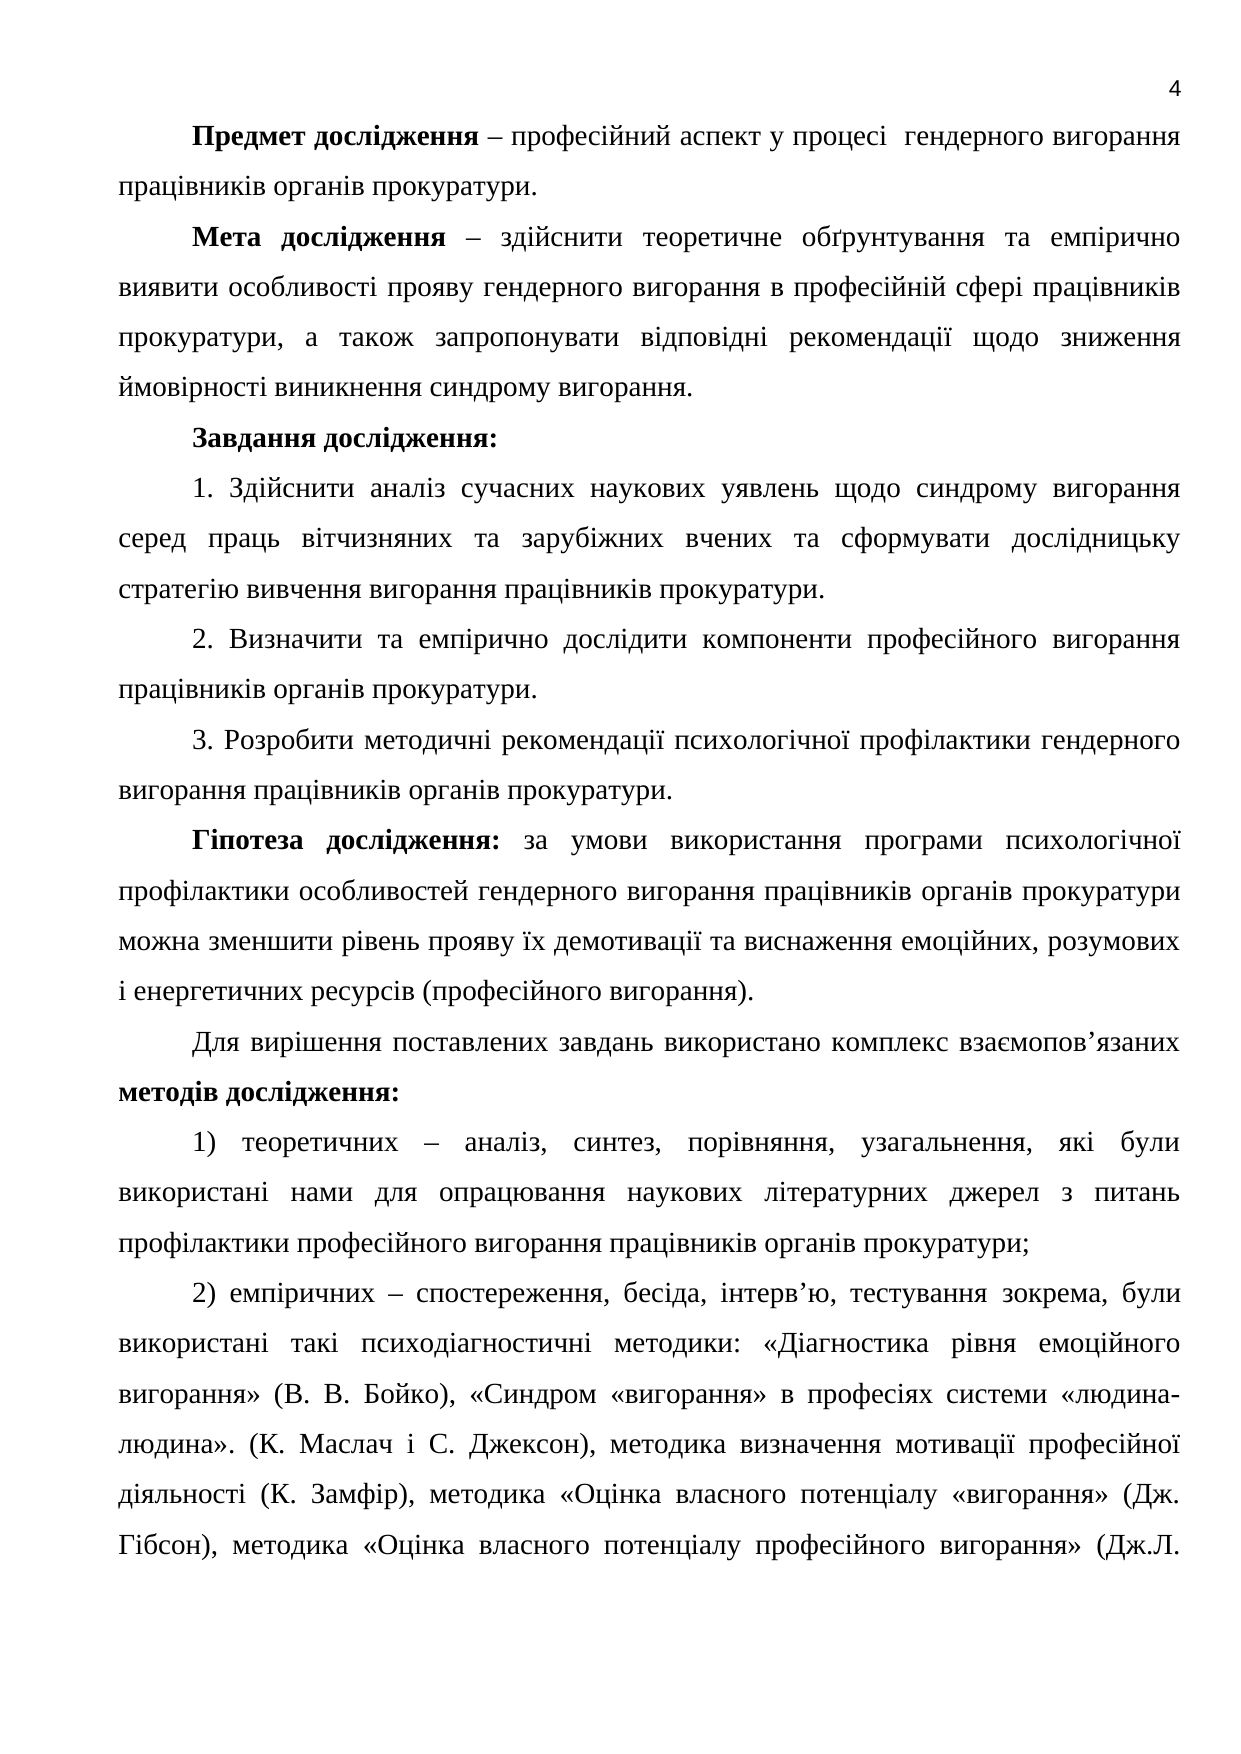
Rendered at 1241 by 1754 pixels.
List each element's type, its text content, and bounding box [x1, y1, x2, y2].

text Предмет дослідження – професійний аспект у процесі гендерного вигорання працівників органів прокуратури. [118, 118, 1181, 202]
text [118, 1275, 1181, 1560]
text Для вирішення поставлених завдань використано комплекс взаємопов’язаних методів дослідження: [118, 1024, 1181, 1107]
text Мета дослідження – здійснити теоретичне обґрунтування та емпірично виявити особливості прояву гендерного вигорання в професійній сфері працівників прокуратури, а також запропонувати відповідні рекомендації щодо зниження ймовірності виникнення синдрому вигорання. [118, 219, 1181, 403]
text 3. Розробити методичні рекомендації психологічної профілактики гендерного вигорання працівників органів прокуратури. [118, 722, 1181, 806]
text Завдання дослідження: [118, 420, 1181, 453]
text Гіпотеза дослідження: за умови використання програми психологічної профілактики особливостей гендерного вигорання працівників органів прокуратури можна зменшити рівень прояву їх демотивації та виснаження емоційних, розумових і енергетичних ресурсів (професійного вигорання). [118, 822, 1181, 1007]
text 2. Визначити та емпірично дослідити компоненти професійного вигорання працівників органів прокуратури. [118, 621, 1181, 705]
text 1) теоретичних – аналіз, синтез, порівняння, узагальнення, які були використані нами для опрацювання наукових літературних джерел з питань профілактики професійного вигорання працівників органів прокуратури; [118, 1124, 1181, 1258]
text 1. Здійснити аналіз сучасних наукових уявлень щодо синдрому вигорання серед праць вітчизняних та зарубіжних вчених та сформувати дослідницьку стратегію вивчення вигорання працівників прокуратури. [118, 470, 1181, 604]
